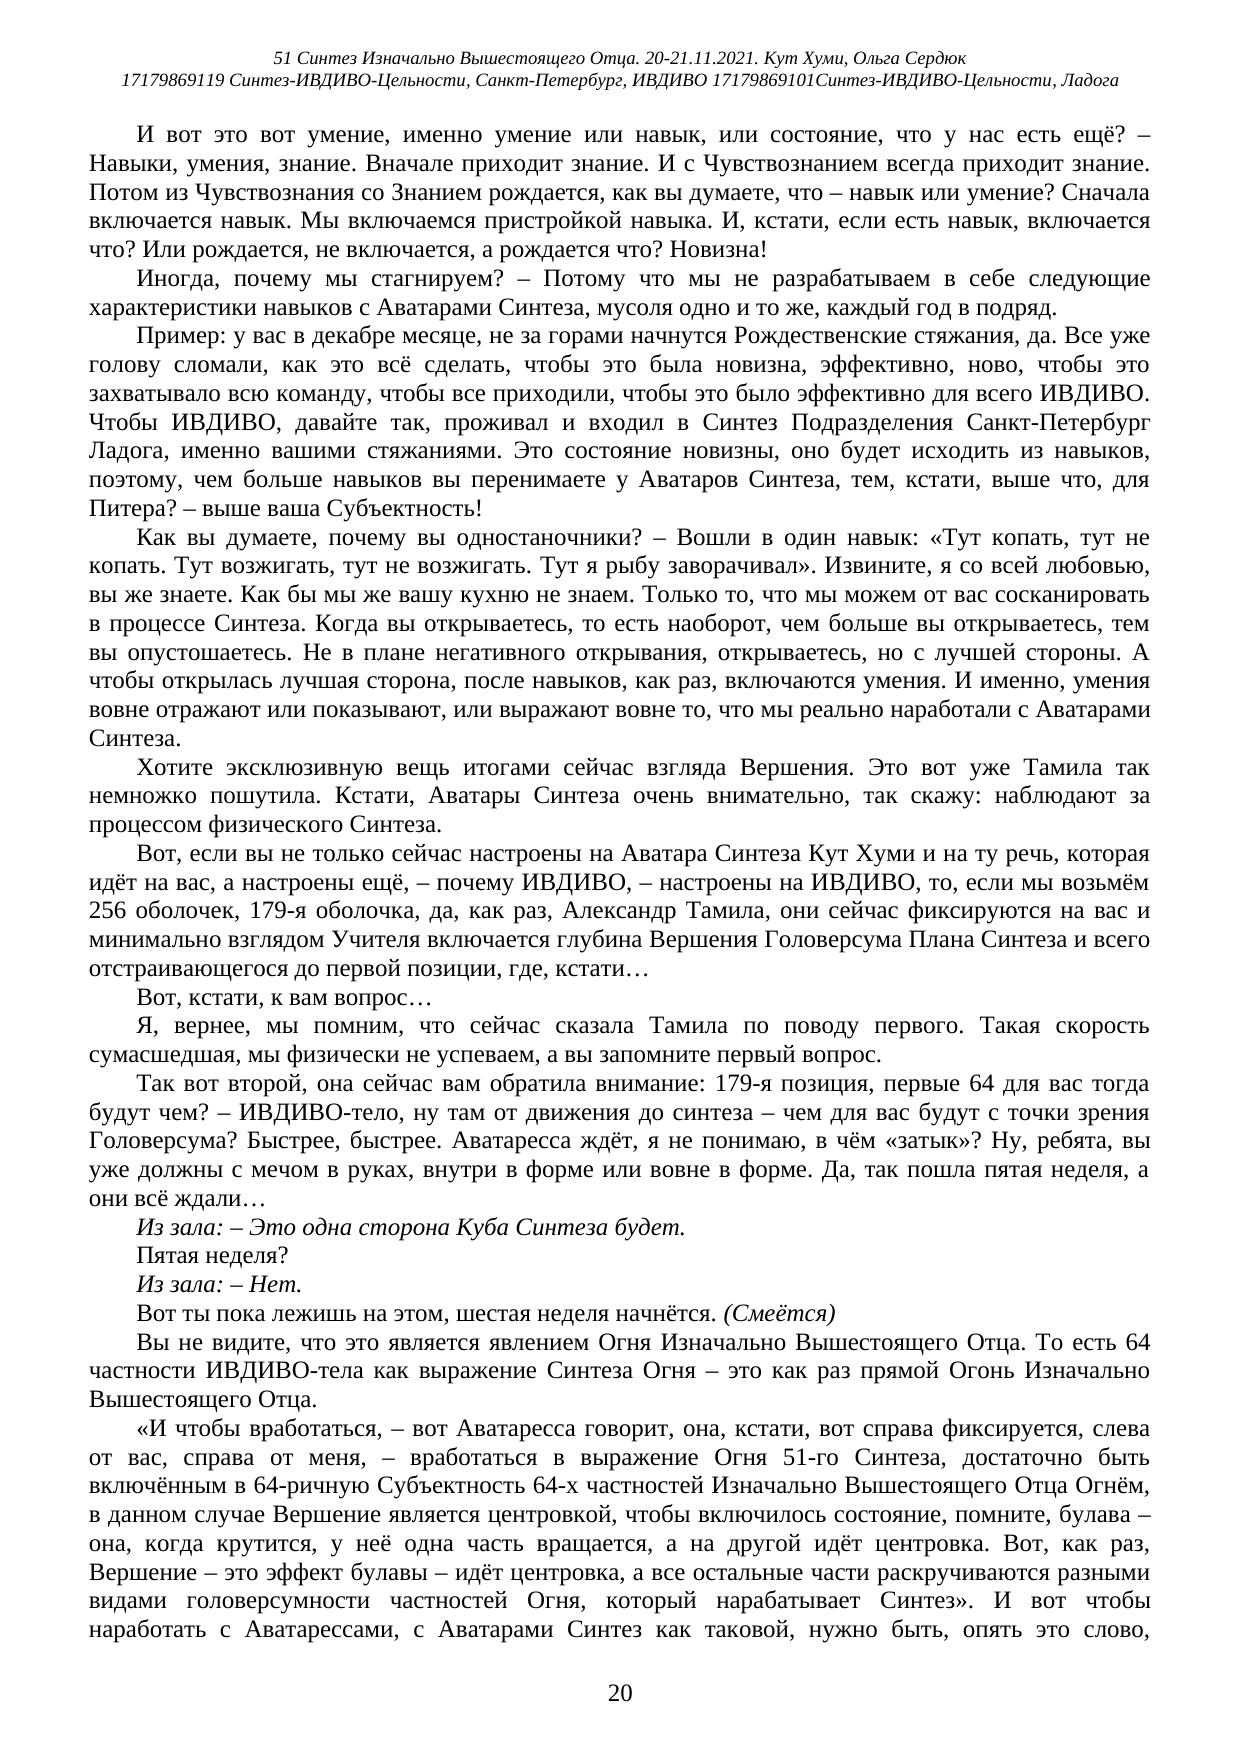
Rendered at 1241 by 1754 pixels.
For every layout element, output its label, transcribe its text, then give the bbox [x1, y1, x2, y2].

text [89, 1413, 1152, 1643]
text И вот это вот умение, именно умение или навык, или состояние, что у нас есть ещё? – Навыки, умения, знание. Вначале приходит знание. И с Чувствознанием всегда приходит знание. Потом из Чувствознания со Знанием рождается, как вы думаете, что – навык или умение? Сначала включается навык. Мы включаемся пристройкой навыка. И, кстати, если есть навык, включается что? Или рождается, не включается, а рождается что? Новизна! [89, 119, 1152, 263]
text Вот, кстати, к вам вопрос… [89, 982, 1152, 1010]
text Я, вернее, мы помним, что сейчас сказала Тамила по поводу первого. Такая скорость сумасшедшая, мы физически не успеваем, а вы запомните первый вопрос. [89, 1010, 1152, 1068]
text Иногда, почему мы стагнируем? – Потому что мы не разрабатываем в себе следующие характеристики навыков с Аватарами Синтеза, мусоля одно и то же, каждый год в подряд. [89, 263, 1152, 320]
text Как вы думаете, почему вы одностаночники? – Вошли в один навык: «Тут копать, тут не копать. Тут возжигать, тут не возжигать. Тут я рыбу заворачивал». Извините, я со всей любовью, вы же знаете. Как бы мы же вашу кухню не знаем. Только то, что мы можем от вас сосканировать в процессе Синтеза. Когда вы открываетесь, то есть наоборот, чем больше вы открываетесь, тем вы опустошаетесь. Не в плане негативного открывания, открываетесь, но с лучшей стороны. А чтобы открылась лучшая сторона, после навыков, как раз, включаются умения. И именно, умения вовне отражают или показывают, или выражают вовне то, что мы реально наработали с Аватарами Синтеза. [89, 522, 1152, 752]
text Из зала: – Это одна сторона Куба Синтеза будет. [89, 1212, 1152, 1240]
text Вот ты пока лежишь на этом, шестая неделя начнётся. (Смеётся) [89, 1298, 1152, 1327]
text Вы не видите, что это является явлением Огня Изначально Вышестоящего Отца. То есть 64 частности ИВДИВО-тела как выражение Синтеза Огня – это как раз прямой Огонь Изначально Вышестоящего Отца. [89, 1327, 1152, 1413]
text Из зала: – Нет. [89, 1269, 1152, 1298]
text Вот, если вы не только сейчас настроены на Аватара Синтеза Кут Хуми и на ту речь, которая идёт на вас, а настроены ещё, – почему ИВДИВО, – настроены на ИВДИВО, то, если мы возьмём 256 оболочек, 179-я оболочка, да, как раз, Александр Тамила, они сейчас фиксируются на вас и минимально взглядом Учителя включается глубина Вершения Головерсума Плана Синтеза и всего отстраивающегося до первой позиции, где, кстати… [89, 838, 1152, 982]
text Так вот второй, она сейчас вам обратила внимание: 179-я позиция, первые 64 для вас тогда будут чем? – ИВДИВО-тело, ну там от движения до синтеза – чем для вас будут с точки зрения Головерсума? Быстрее, быстрее. Аватаресса ждёт, я не понимаю, в чём «затык»? Ну, ребята, вы уже должны с мечом в руках, внутри в форме или вовне в форме. Да, так пошла пятая неделя, а они всё ждали… [89, 1068, 1152, 1212]
text Пример: у вас в декабре месяце, не за горами начнутся Рождественские стяжания, да. Все уже голову сломали, как это всё сделать, чтобы это была новизна, эффективно, ново, чтобы это захватывало всю команду, чтобы все приходили, чтобы это было эффективно для всего ИВДИВО. Чтобы ИВДИВО, давайте так, проживал и входил в Синтез Подразделения Санкт-Петербург Ладога, именно вашими стяжаниями. Это состояние новизны, оно будет исходить из навыков, поэтому, чем больше навыков вы перенимаете у Аватаров Синтеза, тем, кстати, выше что, для Питера? – выше ваша Субъектность! [89, 320, 1152, 522]
text Хотите эксклюзивную вещь итогами сейчас взгляда Вершения. Это вот уже Тамила так немножко пошутила. Кстати, Аватары Синтеза очень внимательно, так скажу: наблюдают за процессом физического Синтеза. [89, 752, 1152, 838]
text Пятая неделя? [89, 1240, 1152, 1269]
